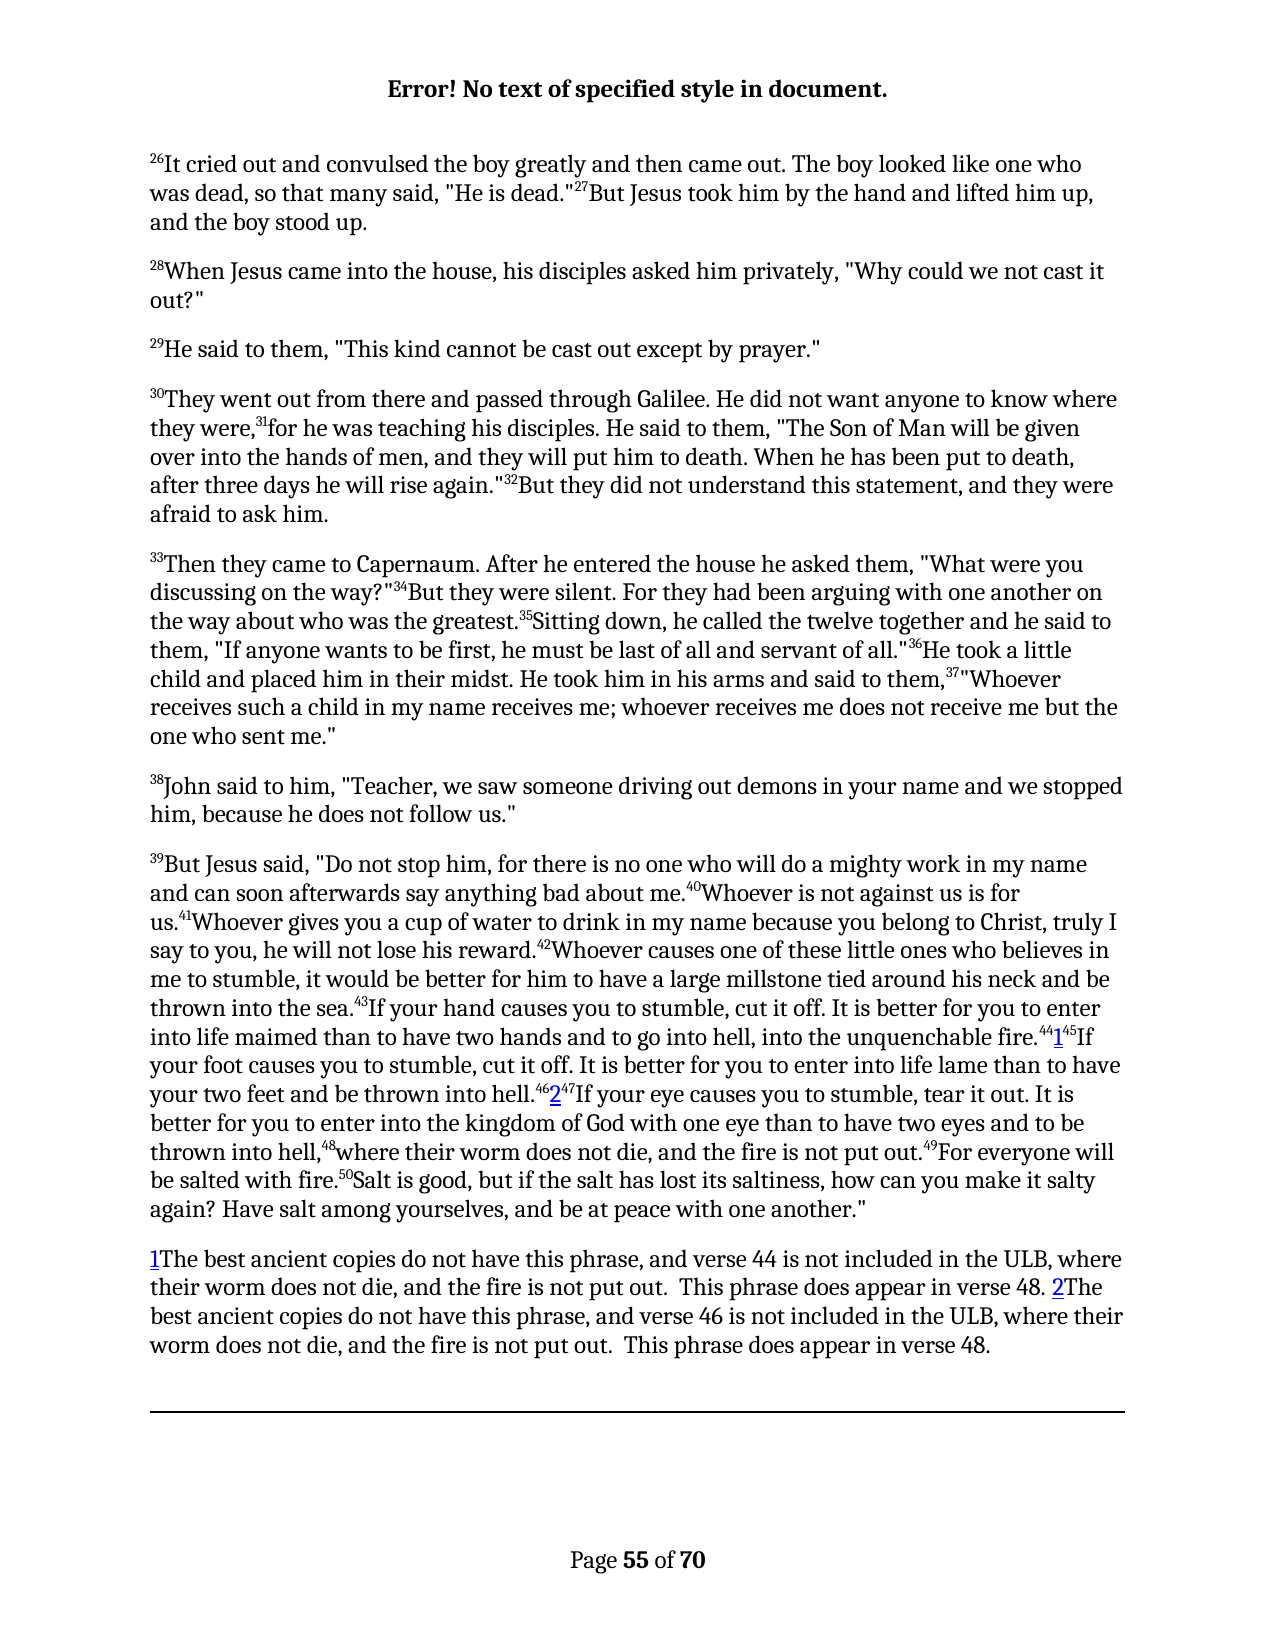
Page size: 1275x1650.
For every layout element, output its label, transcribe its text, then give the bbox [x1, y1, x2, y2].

text 29He said to them, "This kind cannot be cast out except by prayer." [150, 335, 1125, 364]
text 28When Jesus came into the house, his disciples asked him privately, "Why could we not cast it out?" [150, 257, 1125, 314]
text 26It cried out and convulsed the boy greatly and then came out. The boy looked like one who was dead, so that many said, "He is dead."27But Jesus took him by the hand and lifted him up, and the boy stood up. [150, 150, 1125, 236]
text 38John said to him, "Teacher, we saw someone driving out demons in your name and we stopped him, because he does not follow us." [150, 772, 1125, 829]
text 1The best ancient copies do not have this phrase, and verse 44 is not included in the ULB, where their worm does not die, and the fire is not put out. This phrase does appear in verse 48. 2The best ancient copies do not have this phrase, and verse 46 is not included in the ULB, where their worm does not die, and the fire is not put out. This phrase does appear in verse 48. [150, 1244, 1125, 1359]
text 30They went out from there and passed through Galilee. He did not want anyone to know where they were,31for he was teaching his disciples. He said to them, "The Son of Man will be given over into the hands of men, and they will put him to death. When he has been put to death, after three days he will rise again."32But they did not understand this statement, and they were afraid to ask him. [150, 385, 1125, 529]
text 33Then they came to Capernaum. After he entered the house he asked them, "What were you discussing on the way?"34But they were silent. For they had been arguing with one another on the way about who was the greatest.35Sitting down, he called the twelve together and he said to them, "If anyone wants to be first, he must be last of all and servant of all."36He took a little child and placed him in their midst. He took him in his arms and said to them,37"Whoever receives such a child in my name receives me; whoever receives me does not receive me but the one who sent me." [150, 549, 1125, 751]
text 39But Jesus said, "Do not stop him, for there is no one who will do a mighty work in my name and can soon afterwards say anything bad about me.40Whoever is not against us is for us.41Whoever gives you a cup of water to drink in my name because you belong to Christ, truly I say to you, he will not lose his reward.42Whoever causes one of these little ones who believes in me to stumble, it would be better for him to have a large millstone tied around his neck and be thrown into the sea.43If your hand causes you to stumble, cut it off. It is better for you to enter into life maimed than to have two hands and to go into hell, into the unquenchable fire.44145If your foot causes you to stumble, cut it off. It is better for you to enter into life lame than to have your two feet and be thrown into hell.46247If your eye causes you to stumble, tear it out. It is better for you to enter into the kingdom of God with one eye than to have two eyes and to be thrown into hell,48where their worm does not die, and the fire is not put out.49For everyone will be salted with fire.50Salt is good, but if the salt has lost its saltiness, how can you make it salty again? Have salt among yourselves, and be at peace with one another." [150, 850, 1125, 1224]
